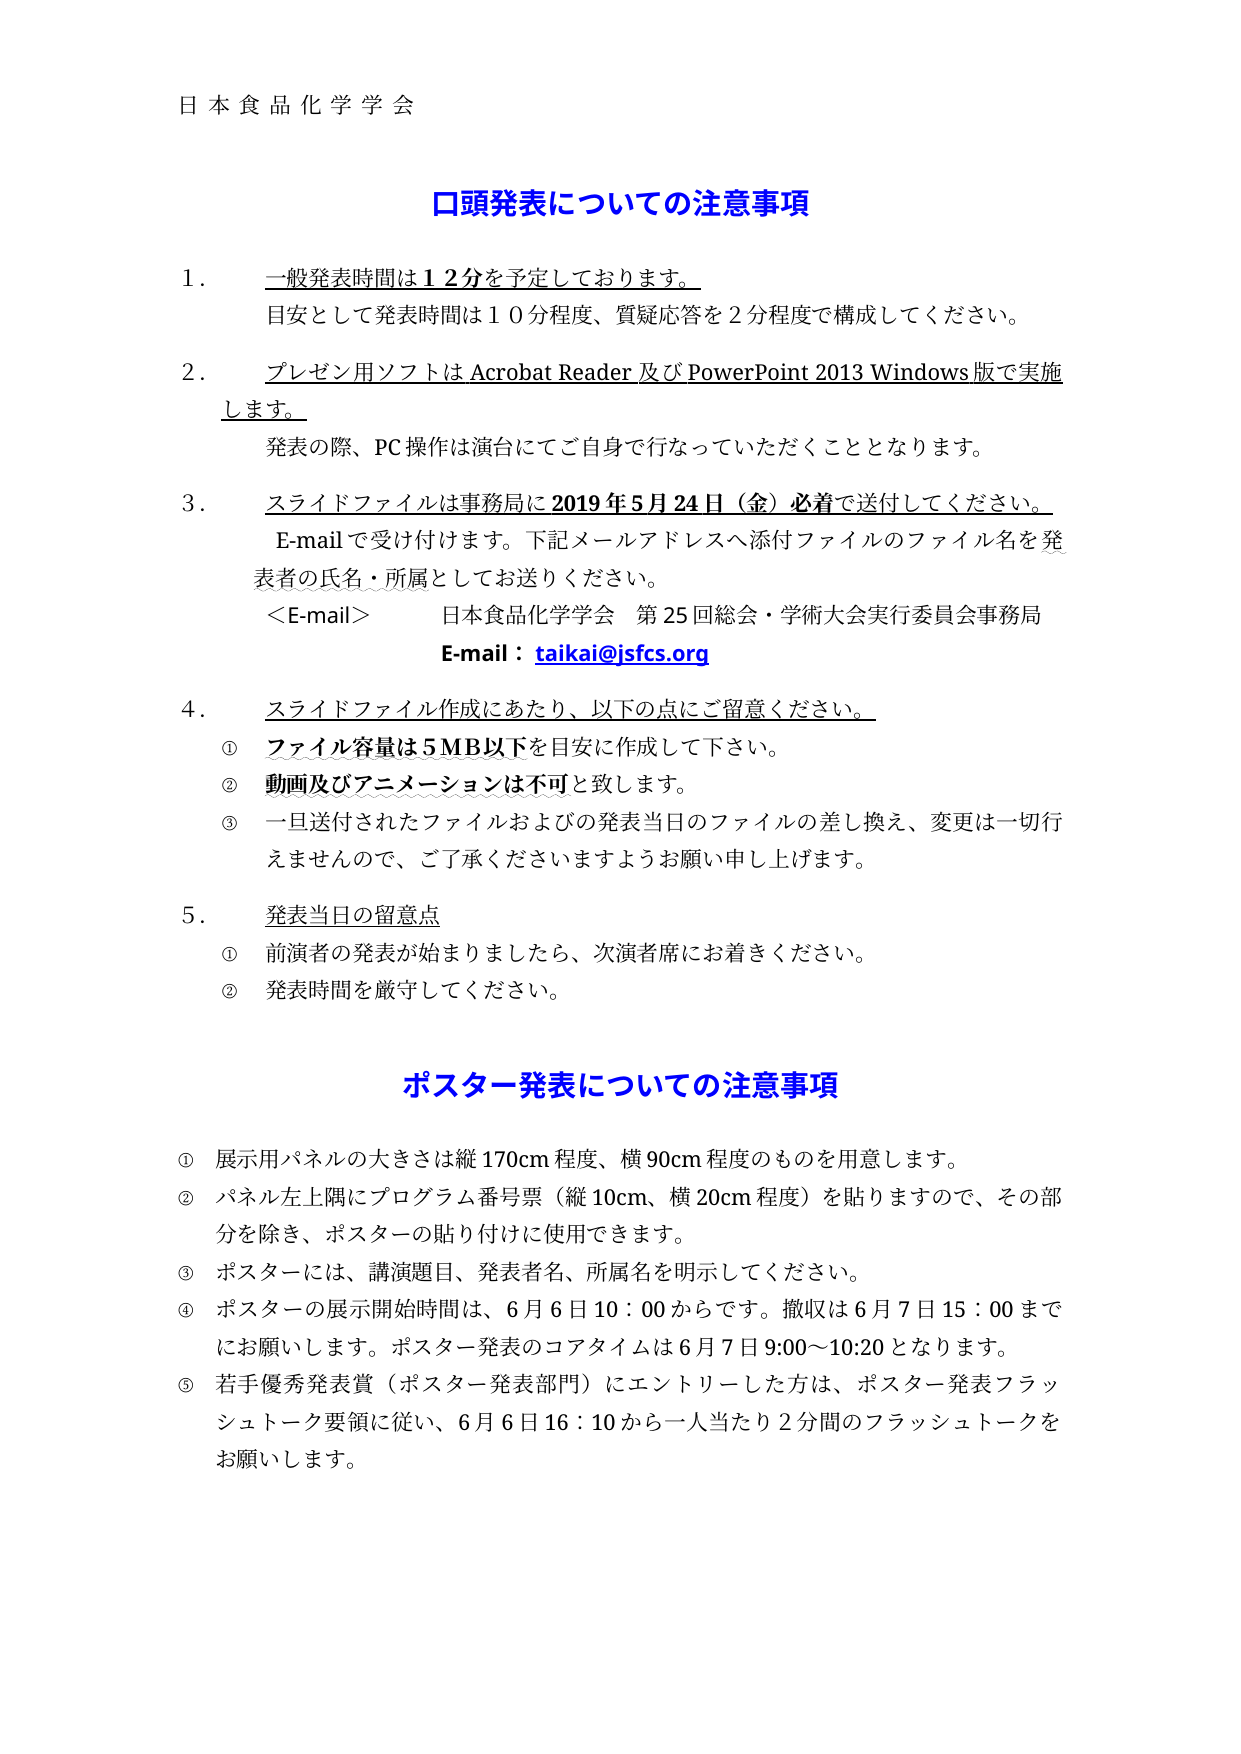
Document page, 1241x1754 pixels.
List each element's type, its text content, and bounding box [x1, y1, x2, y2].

list パネル左上隅にプログラム番号票（縦10cm、横20cm程度）を貼りますので、その部分を除き、ポスターの貼り付けに使用できます。 [177, 1177, 1063, 1252]
list 展示用パネルの大きさは縦170cm程度、横90cm程度のものを用意します。 [177, 1139, 1063, 1177]
text 口頭発表についての注意事項 [177, 164, 1063, 239]
list 発表当日の留意点 [177, 896, 1063, 933]
list 若手優秀発表賞（ポスター発表部門）にエントリーした方は、ポスター発表フラッシュトーク要領に従い、6月6日16：10から一人当たり２分間のフラッシュトークをお願いします。 [177, 1364, 1063, 1477]
list ポスターの展示開始時間は、6月6日10：00からです。撤収は6月7日15：00までにお願いします。ポスター発表のコアタイムは6月7日9:00～10:20となります。 [177, 1289, 1063, 1364]
list 一般発表時間は１２分を予定しております。 [177, 258, 1063, 296]
list 一旦送付されたファイルおよびの発表当日のファイルの差し換え、変更は一切行えませんので、ご了承くださいますようお願い申し上げます。 [221, 802, 1063, 877]
list ファイル容量は５ＭＢ以下を目安に作成して下さい。 [221, 727, 1063, 764]
text 発表の際、PC操作は演台にてご自身で行なっていただくこととなります。 [177, 427, 1063, 464]
list スライドファイルは事務局に2019年5月24日（金）必着で送付してください。 [177, 483, 1063, 521]
list スライドファイル作成にあたり、以下の点にご留意ください。 [177, 689, 1063, 727]
list 前演者の発表が始まりましたら、次演者席にお着きください。 [221, 933, 1063, 971]
text ＜E-mail＞ 日本食品化学学会 第25回総会・学術大会実行委員会事務局 [177, 596, 1063, 633]
text E-mailで受け付けます。下記メールアドレスへ添付ファイルのファイル名を発表者の氏名・所属としてお送りください。 [254, 521, 1063, 596]
list 動画及びアニメーションは不可と致します。 [221, 764, 1063, 802]
text 目安として発表時間は１０分程度、質疑応答を２分程度で構成してください。 [177, 296, 1063, 333]
text E-mail： taikai@jsfcs.org [177, 633, 1063, 671]
list ポスターには、講演題目、発表者名、所属名を明示してください。 [177, 1252, 1063, 1289]
list 発表時間を厳守してください。 [221, 971, 1063, 1008]
text ポスター発表についての注意事項 [177, 1046, 1063, 1121]
list プレゼン用ソフトはAcrobat Reader 及びPowerPoint 2013 Windows版で実施します。 [177, 352, 1063, 427]
